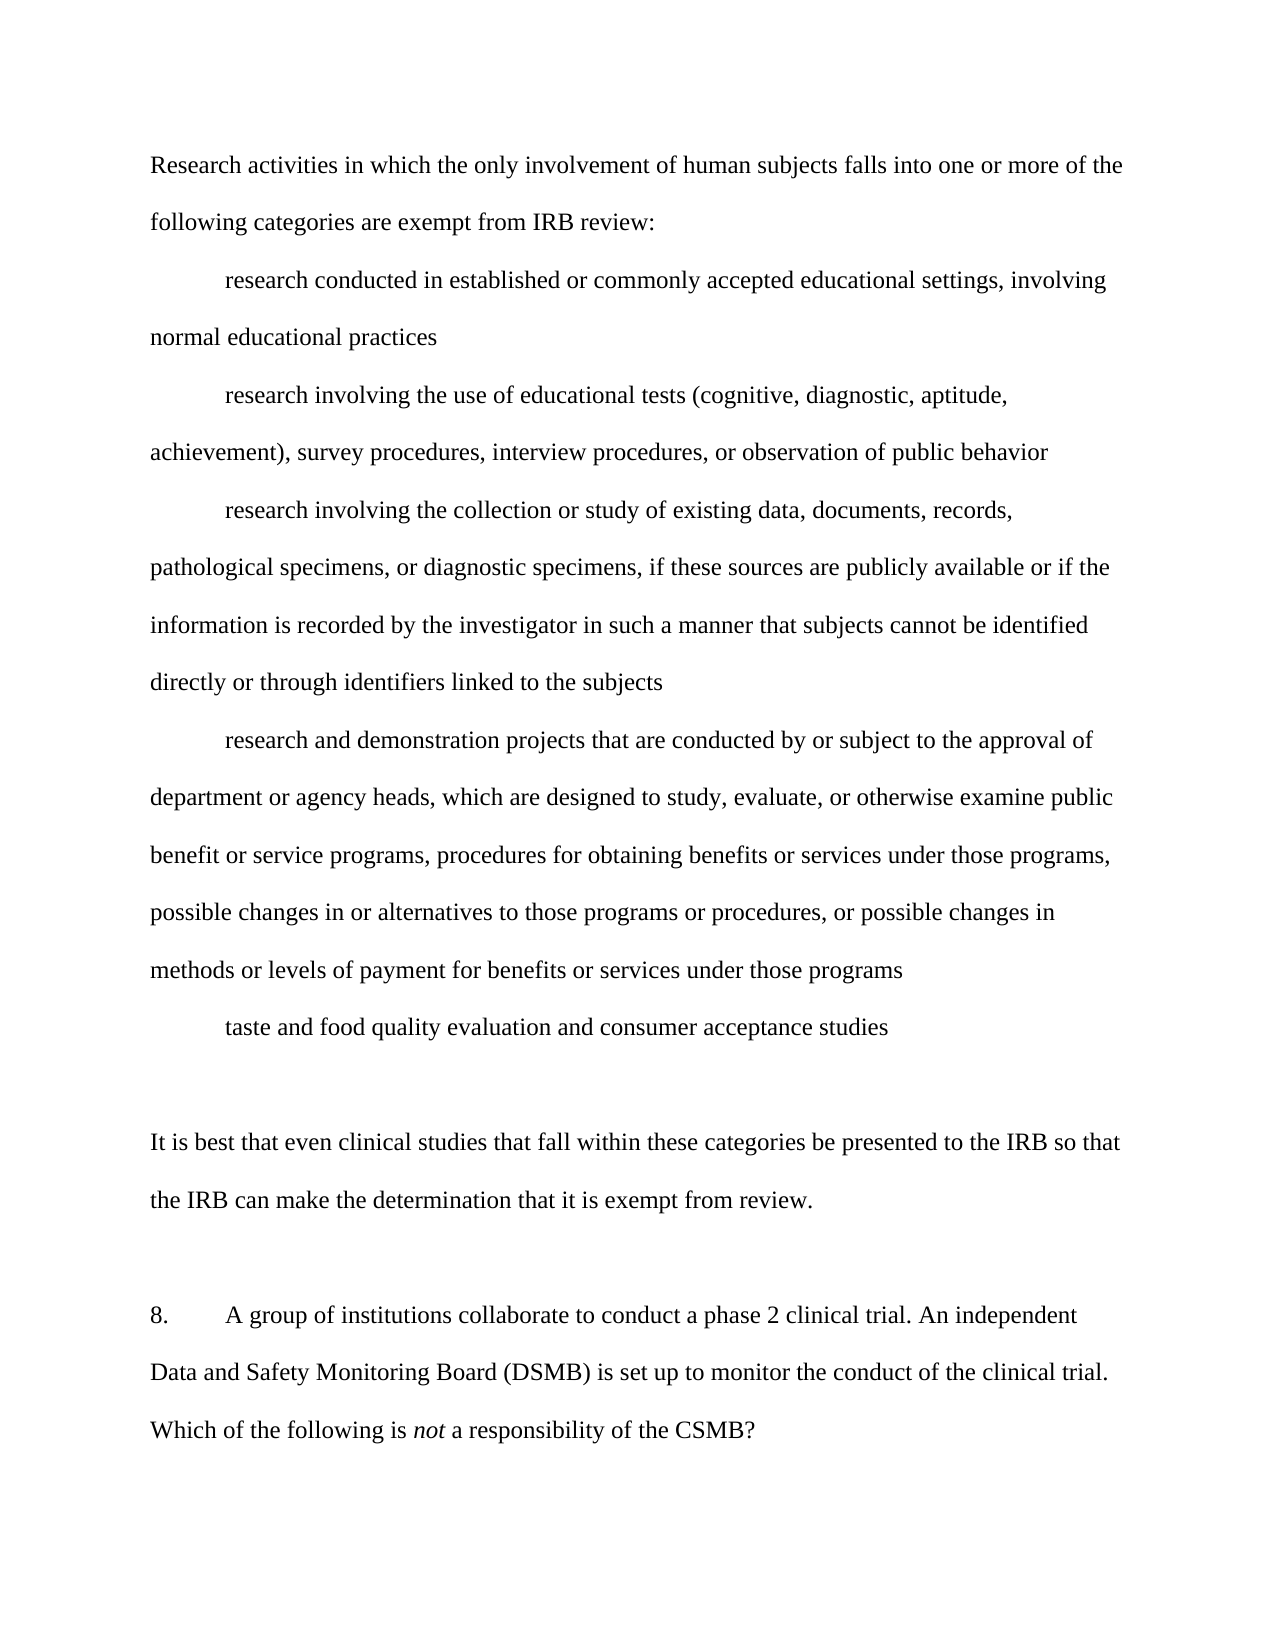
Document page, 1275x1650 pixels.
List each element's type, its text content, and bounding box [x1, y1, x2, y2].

text It is best that even clinical studies that fall within these categories be presented to the IRB so that the IRB can make the determination that it is exempt from review. [150, 1127, 1125, 1214]
text  research involving the use of educational tests (cognitive, diagnostic, aptitude, achievement), survey procedures, interview procedures, or observation of public behavior [150, 380, 1125, 466]
text 8. A group of institutions collaborate to conduct a phase 2 clinical trial. An independent Data and Safety Monitoring Board (DSMB) is set up to monitor the conduct of the clinical trial. Which of the following is not a responsibility of the CSMB? [150, 1300, 1125, 1444]
text  research involving the collection or study of existing data, documents, records, pathological specimens, or diagnostic specimens, if these sources are publicly available or if the information is recorded by the investigator in such a manner that subjects cannot be identified directly or through identifiers linked to the subjects [150, 495, 1125, 696]
text Research activities in which the only involvement of human subjects falls into one or more of the following categories are exempt from IRB review: [150, 150, 1125, 236]
text  research conducted in established or commonly accepted educational settings, involving normal educational practices [150, 265, 1125, 351]
text  taste and food quality evaluation and consumer acceptance studies [150, 1012, 1125, 1041]
text  research and demonstration projects that are conducted by or subject to the approval of department or agency heads, which are designed to study, evaluate, or otherwise examine public benefit or service programs, procedures for obtaining benefits or services under those programs, possible changes in or alternatives to those programs or procedures, or possible changes in methods or levels of payment for benefits or services under those programs [150, 725, 1125, 984]
